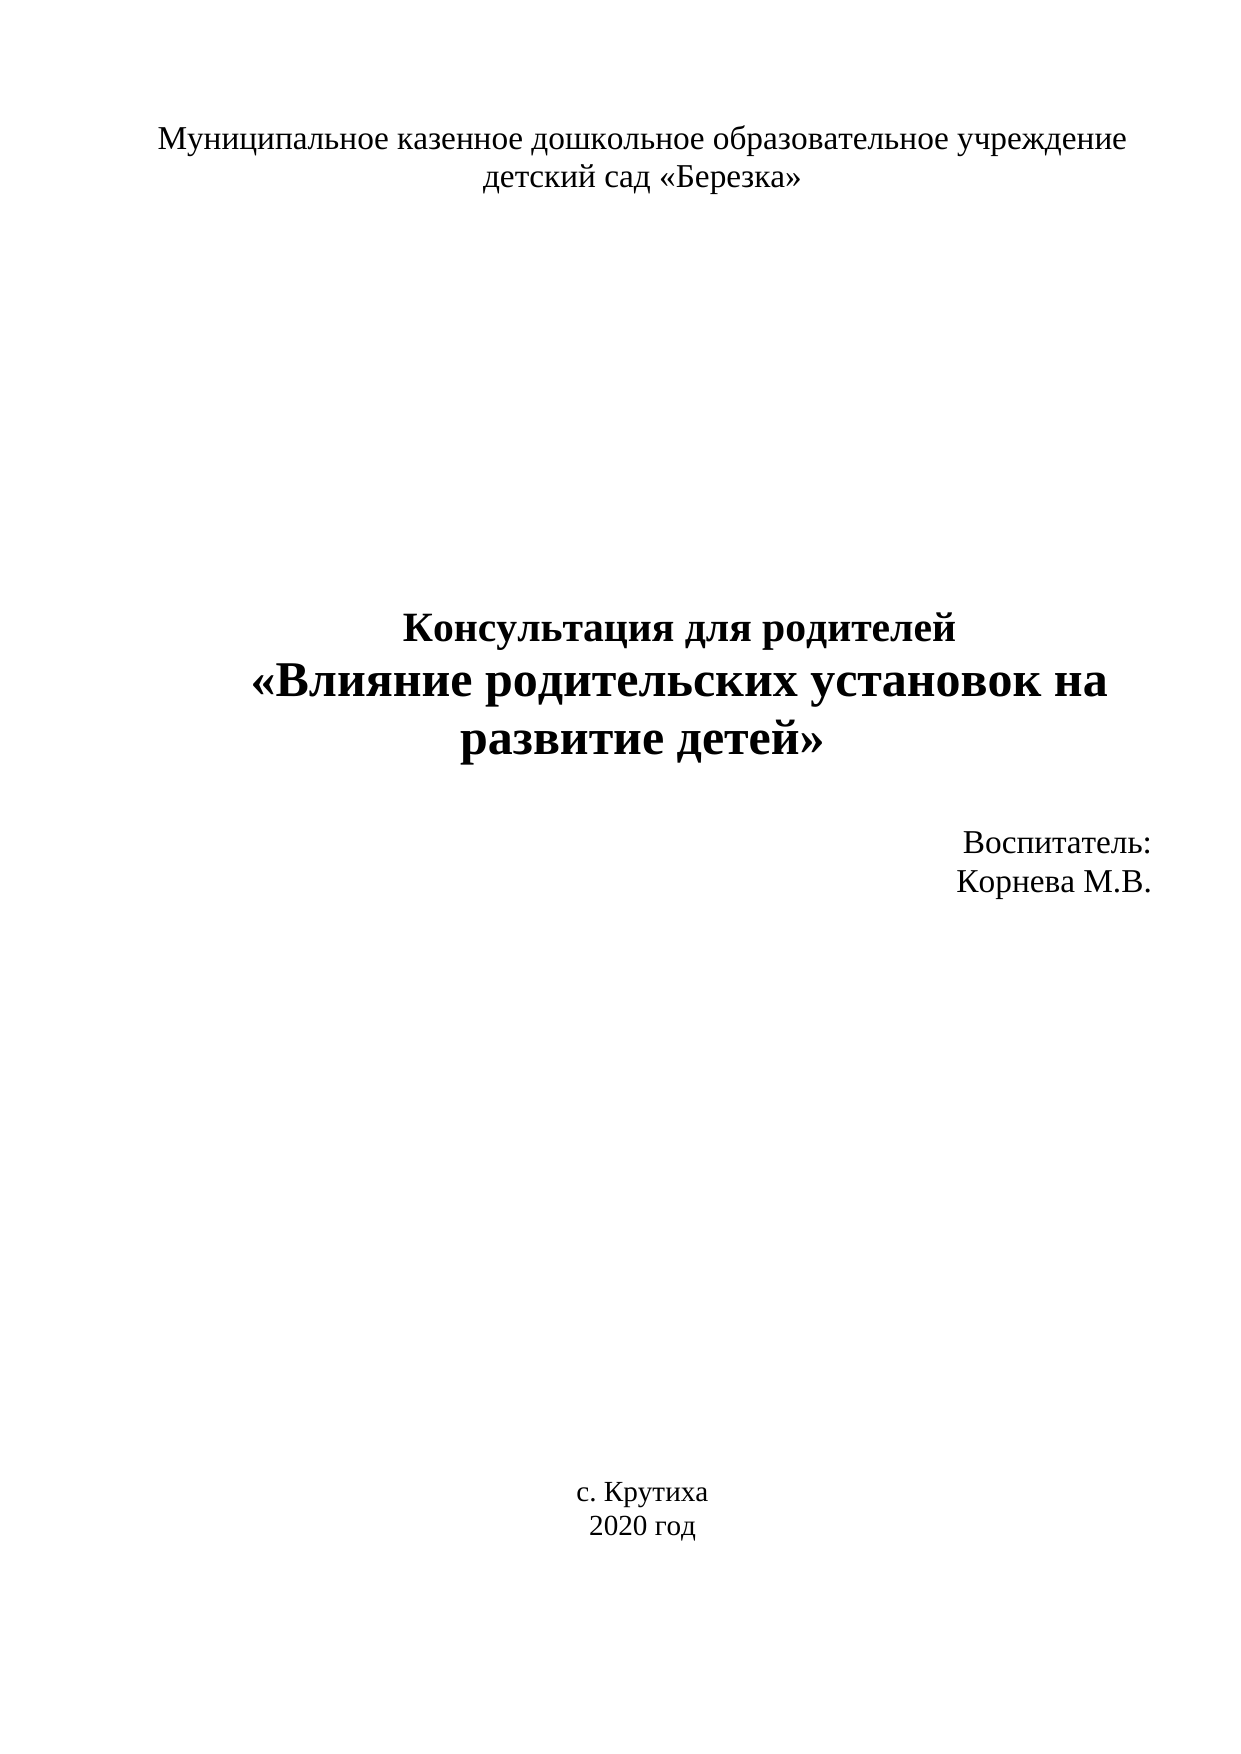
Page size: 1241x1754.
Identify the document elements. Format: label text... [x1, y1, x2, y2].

text 2020 год [133, 1508, 1152, 1541]
text Корнева М.В. [133, 861, 1152, 899]
subtitle Консультация для родителей [133, 602, 1152, 650]
text Воспитатель: [133, 822, 1152, 861]
text Муниципальное казенное дошкольное образовательное учреждение детский сад «Березка» [133, 118, 1152, 195]
subtitle «Влияние родительских установок на развитие детей» [133, 650, 1152, 765]
text с. Крутиха [133, 1474, 1152, 1508]
